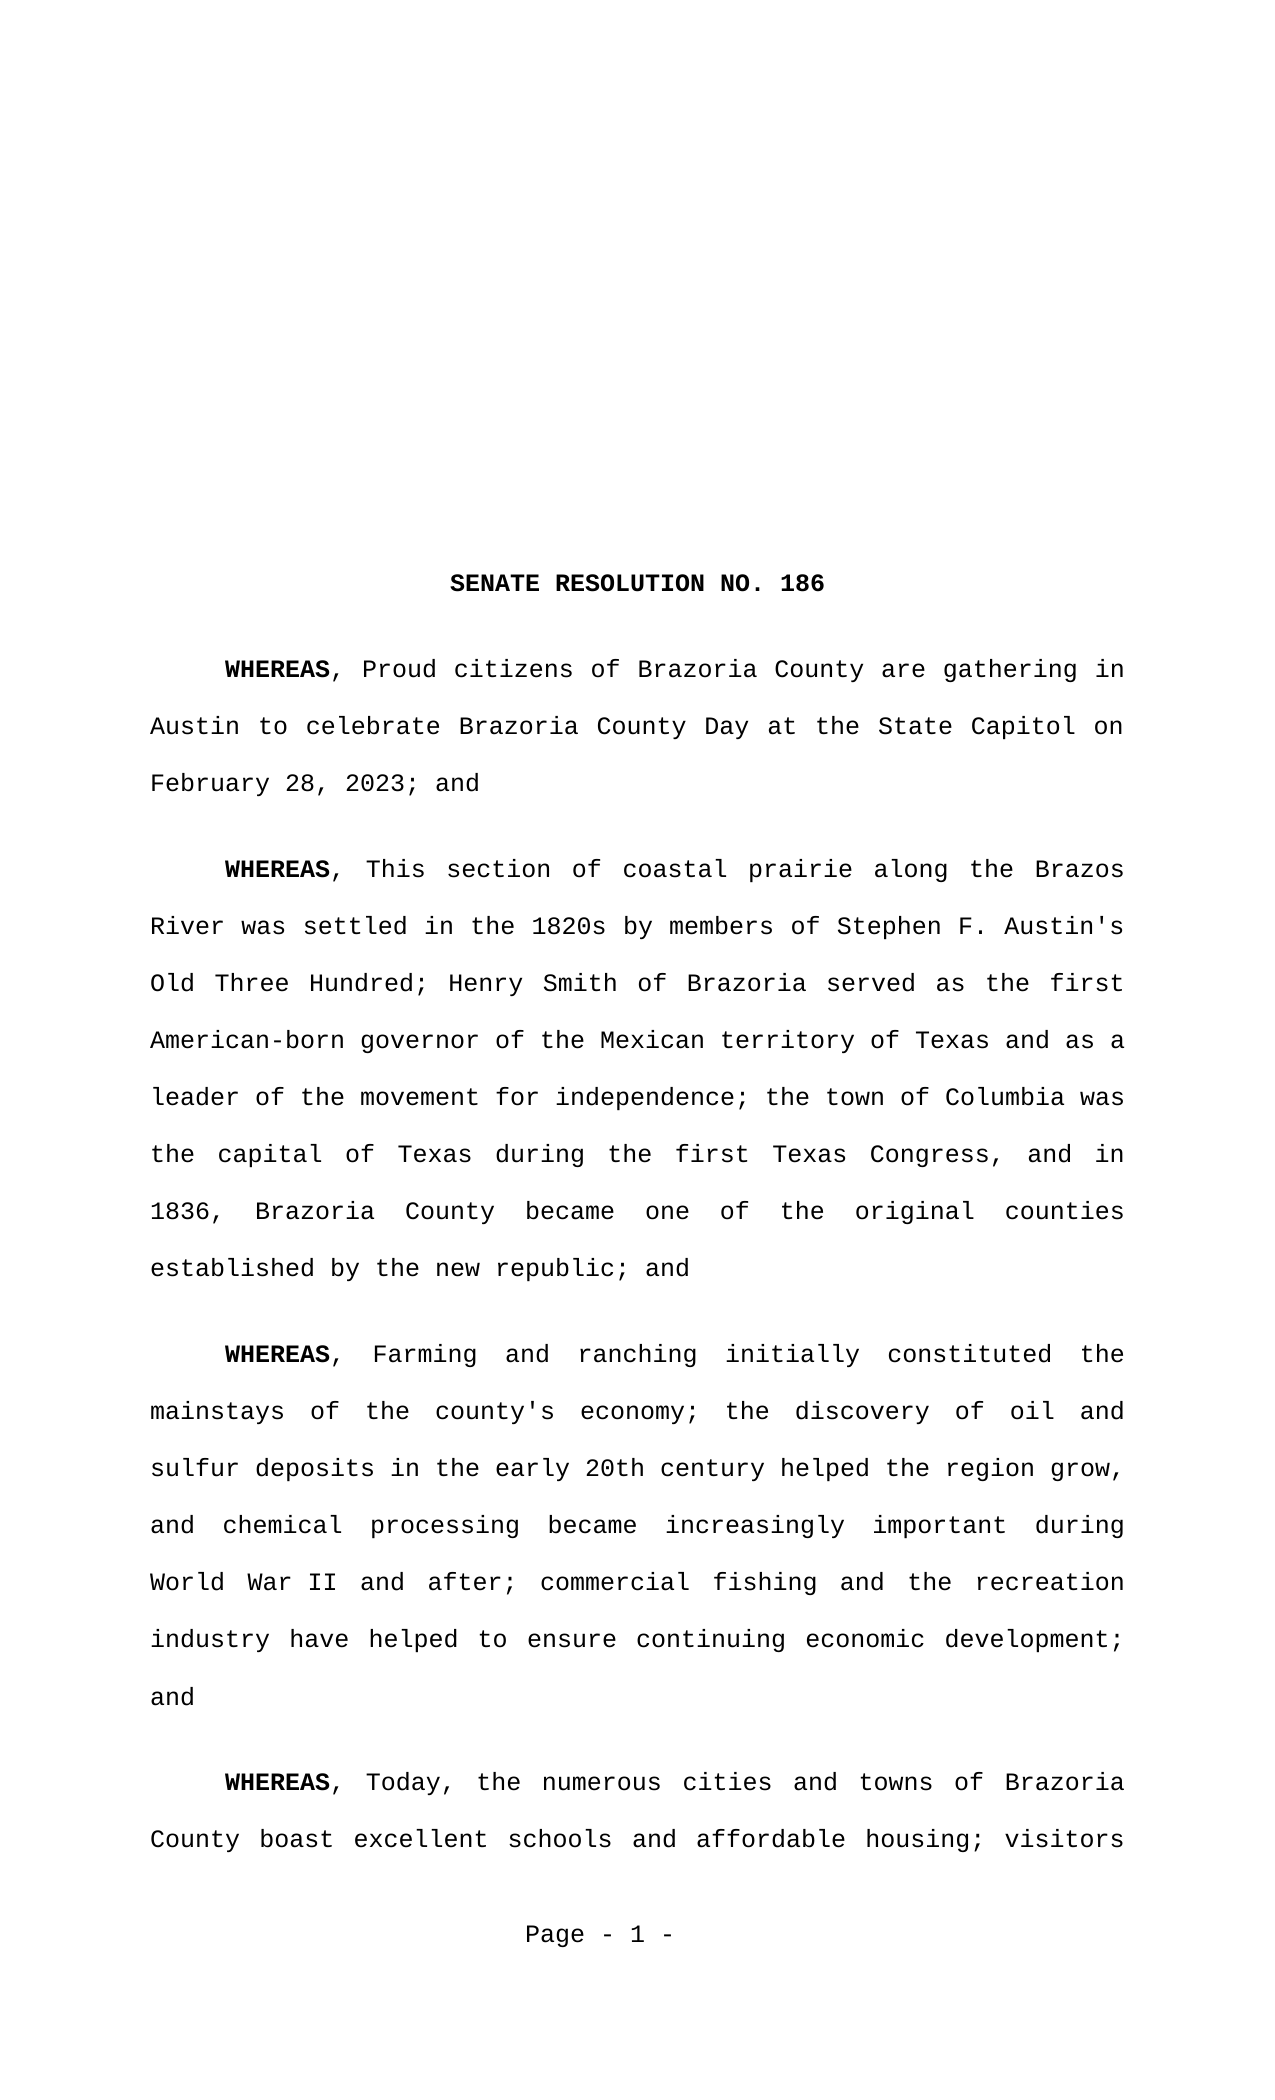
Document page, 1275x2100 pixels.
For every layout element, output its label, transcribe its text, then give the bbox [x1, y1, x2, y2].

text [150, 1769, 1125, 1855]
text SENATE RESOLUTION NO. 186 [150, 571, 1125, 599]
text WHEREAS, Proud citizens of Brazoria County are gathering in Austin to celebrate Brazoria County Day at the State Capitol on February 28, 2023; and [150, 656, 1125, 799]
text WHEREAS, This section of coastal prairie along the Brazos River was settled in the 1820s by members of Stephen F. Austin's Old Three Hundred; Henry Smith of Brazoria served as the first American-born governor of the Mexican territory of Texas and as a leader of the movement for independence; the town of Columbia was the capital of Texas during the first Texas Congress, and in 1836, Brazoria County became one of the original counties established by the new republic; and [150, 856, 1125, 1284]
text WHEREAS, Farming and ranching initially constituted the mainstays of the county's economy; the discovery of oil and sulfur deposits in the early 20th century helped the region grow, and chemical processing became increasingly important during World War II and after; commercial fishing and the recreation industry have helped to ensure continuing economic development; and [150, 1341, 1125, 1712]
